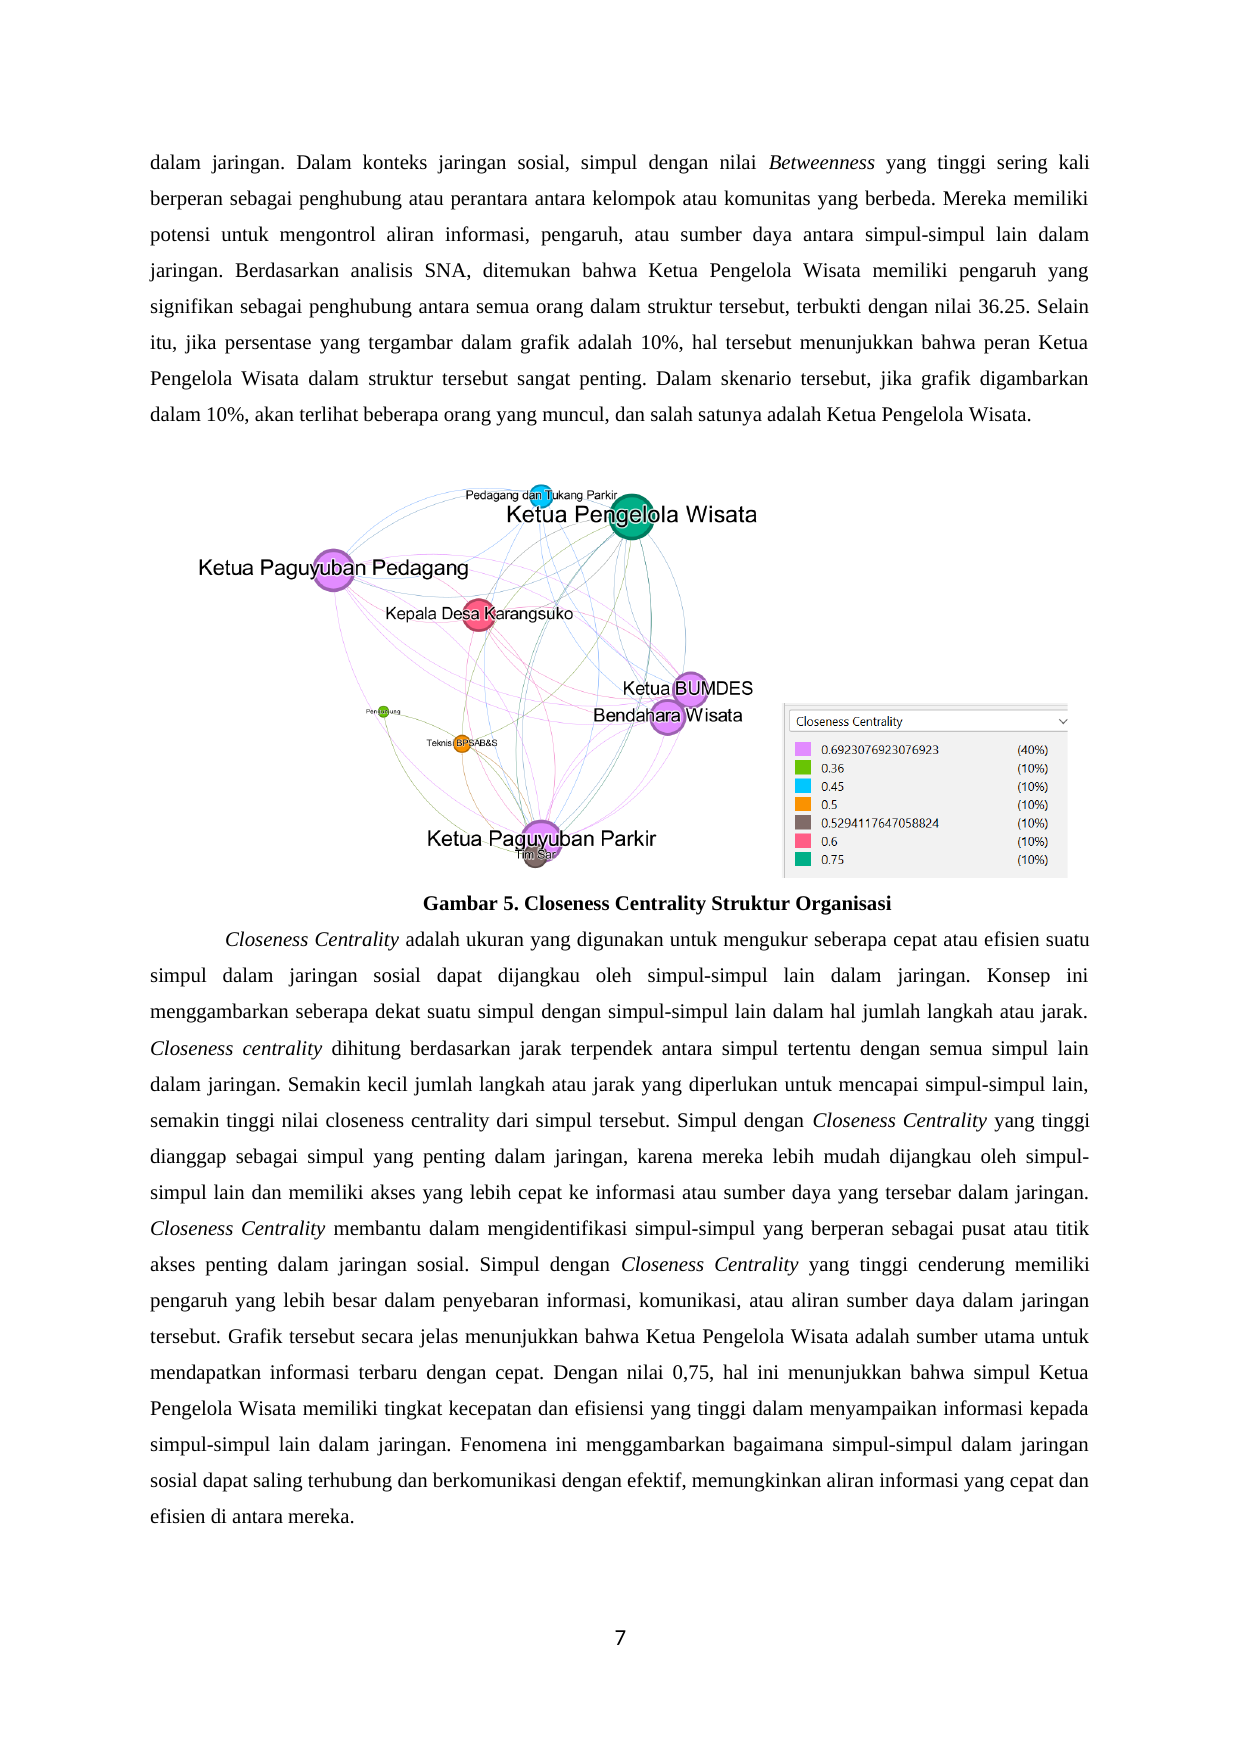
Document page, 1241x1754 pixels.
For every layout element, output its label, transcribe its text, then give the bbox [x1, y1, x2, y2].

text Gambar 5. Closeness Centrality Struktur Organisasi [224, 891, 1090, 915]
text Closeness Centrality adalah ukuran yang digunakan untuk mengukur seberapa cepat atau efisien suatu simpul dalam jaringan sosial dapat dijangkau oleh simpul-simpul lain dalam jaringan. Konsep ini menggambarkan seberapa dekat suatu simpul dengan simpul-simpul lain dalam hal jumlah langkah atau jarak. Closeness centrality dihitung berdasarkan jarak terpendek antara simpul tertentu dengan semua simpul lain dalam jaringan. Semakin kecil jumlah langkah atau jarak yang diperlukan untuk mencapai simpul-simpul lain, semakin tinggi nilai closeness centrality dari simpul tersebut. Simpul dengan Closeness Centrality yang tinggi dianggap sebagai simpul yang penting dalam jaringan, karena mereka lebih mudah dijangkau oleh simpul-simpul lain dan memiliki akses yang lebih cepat ke informasi atau sumber daya yang tersebar dalam jaringan. Closeness Centrality membantu dalam mengidentifikasi simpul-simpul yang berperan sebagai pusat atau titik akses penting dalam jaringan sosial. Simpul dengan Closeness Centrality yang tinggi cenderung memiliki pengaruh yang lebih besar dalam penyebaran informasi, komunikasi, atau aliran sumber daya dalam jaringan tersebut. Grafik tersebut secara jelas menunjukkan bahwa Ketua Pengelola Wisata adalah sumber utama untuk mendapatkan informasi terbaru dengan cepat. Dengan nilai 0,75, hal ini menunjukkan bahwa simpul Ketua Pengelola Wisata memiliki tingkat kecepatan dan efisiensi yang tinggi dalam menyampaikan informasi kepada simpul-simpul lain dalam jaringan. Fenomena ini menggambarkan bagaimana simpul-simpul dalam jaringan sosial dapat saling terhubung dan berkomunikasi dengan efektif, memungkinkan aliran informasi yang cepat dan efisien di antara mereka. [150, 927, 1090, 1528]
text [150, 150, 1090, 426]
picture [172, 474, 1068, 878]
